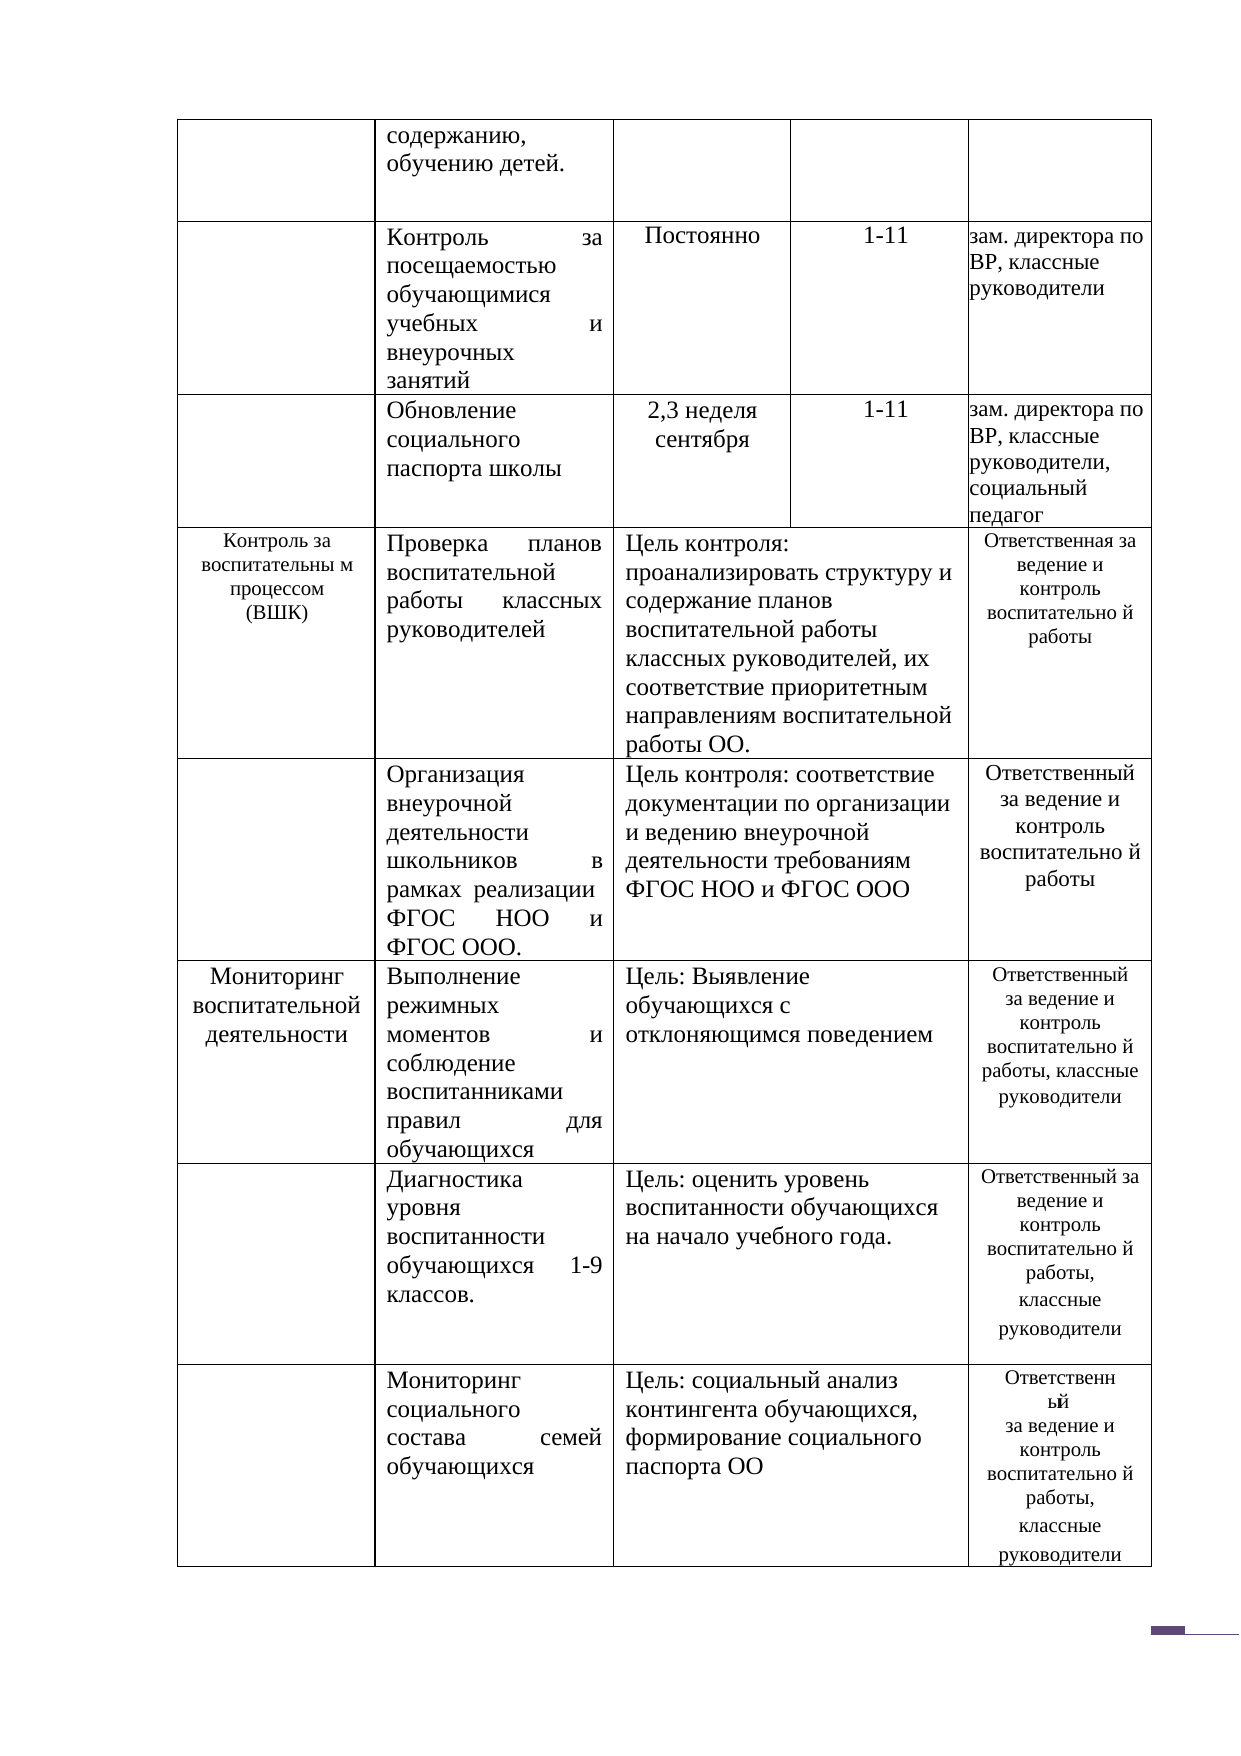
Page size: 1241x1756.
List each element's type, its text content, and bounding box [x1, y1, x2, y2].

table_cell Организация внеурочной деятельности школьников в рамках реализации ФГОС НОО и ФГОС ООО. [376, 759, 613, 960]
table_header [178, 120, 374, 221]
table_cell Цель: оценить уровень воспитанности обучающихся на начало учебного года. [614, 1164, 968, 1364]
table_cell [178, 759, 374, 960]
table_cell [178, 1365, 374, 1566]
table_cell Обновление социального паспорта школы [376, 395, 613, 527]
table_cell Ответственный за ведение и контроль воспитательно й работы, классные руководители [969, 1164, 1151, 1364]
table_cell Контроль за посещаемостью обучающимися учебных и внеурочных занятий [376, 222, 613, 394]
table_cell Контроль за воспитательны м процессом (ВШК) [178, 528, 374, 758]
table_cell 1-11 [791, 395, 968, 527]
table_cell [178, 1164, 374, 1364]
table_cell Ответственная за ведение и контроль воспитательно й работы [969, 528, 1151, 758]
table_cell 1-11 [791, 222, 968, 394]
table_cell Ответственн ый за ведение и контроль воспитательно й работы, классные руководители [969, 1365, 1151, 1566]
table_header [614, 120, 790, 221]
table_cell зам. директора по ВР, классные руководители [969, 222, 1151, 394]
table_cell Постоянно [614, 222, 790, 394]
table_cell Ответственный за ведение и контроль воспитательно й работы [969, 759, 1151, 960]
table_cell Проверка планов воспитательной работы классных руководителей [376, 528, 613, 758]
table_cell Цель контроля: проанализировать структуру и содержание планов воспитательной работы классных руководителей, их соответствие приоритетным направлениям воспитательной работы ОО. [614, 528, 968, 758]
table_cell 2,3 неделя сентября [614, 395, 790, 527]
table_header [969, 120, 1151, 221]
table_cell Мониторинг воспитательной деятельности [178, 961, 374, 1163]
table_header содержанию, обучению детей. [376, 120, 613, 221]
table_cell Ответственный за ведение и контроль воспитательно й работы, классные руководители [969, 961, 1151, 1163]
table_cell Мониторинг социального состава семей обучающихся [376, 1365, 613, 1566]
table_cell Цель: Выявление обучающихся с отклоняющимся поведением [614, 961, 968, 1163]
table_cell Цель контроля: соответствие документации по организации и ведению внеурочной деятельности требованиям ФГОС НОО и ФГОС ООО [614, 759, 968, 960]
table_cell [178, 222, 374, 394]
table_cell [178, 395, 374, 527]
table_cell Выполнение режимных моментов и соблюдение воспитанниками правил для обучающихся [376, 961, 613, 1163]
table_cell Цель: социальный анализ контингента обучающихся, формирование социального паспорта ОО [614, 1365, 968, 1566]
table_header [791, 120, 968, 221]
table_cell зам. директора по ВР, классные руководители, социальный педагог [969, 395, 1151, 527]
table_cell Диагностика уровня воспитанности обучающихся 1-9 классов. [376, 1164, 613, 1364]
